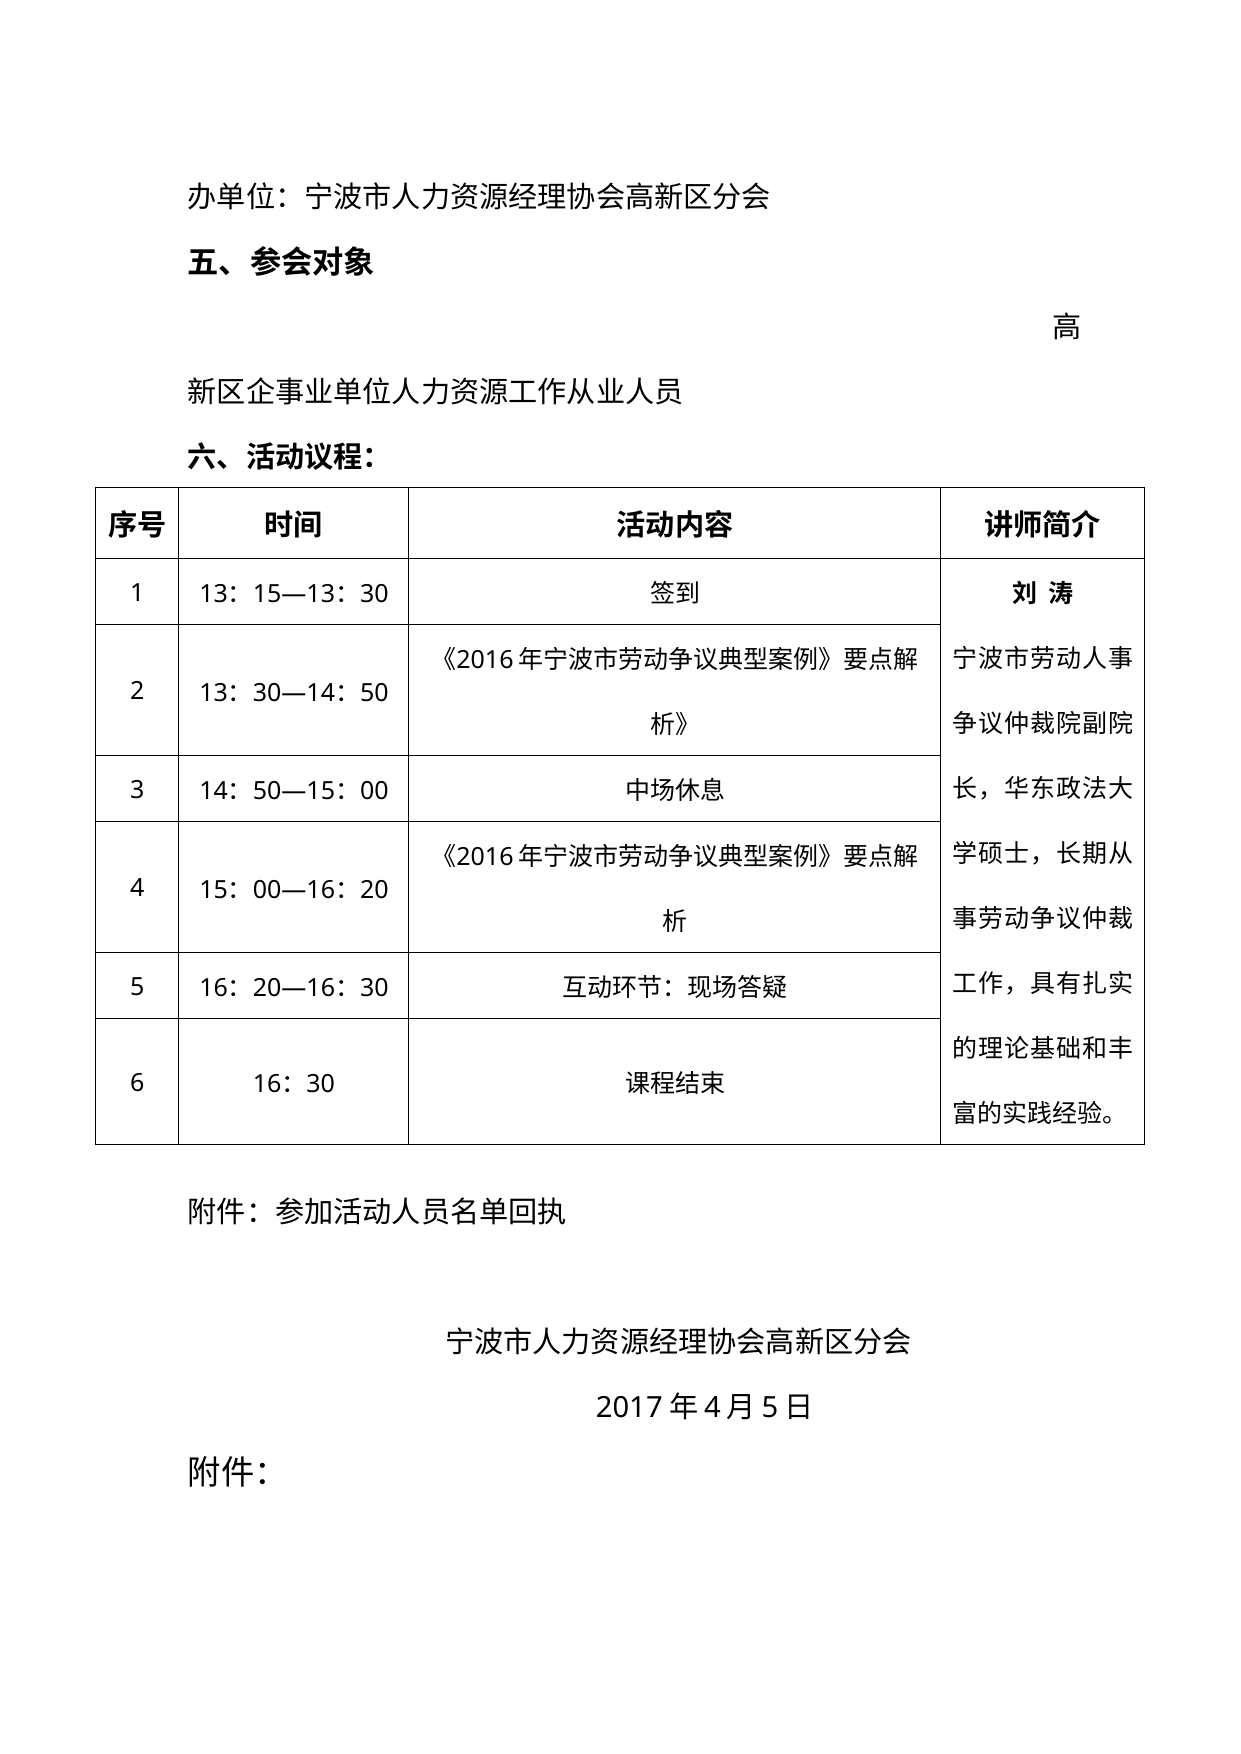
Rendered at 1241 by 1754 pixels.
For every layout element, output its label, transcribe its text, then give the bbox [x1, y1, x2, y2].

table_cell 5 [96, 953, 178, 1018]
table_cell 《2016年宁波市劳动争议典型案例》要点解析》 [409, 625, 940, 755]
table_cell 互动环节：现场答疑 [409, 953, 940, 1018]
table_cell 13：30—14：50 [179, 625, 408, 755]
table_cell 中场休息 [409, 756, 940, 821]
text 高新区企事业单位人力资源工作从业人员 [187, 292, 1053, 422]
table_header 讲师简介 [941, 488, 1144, 558]
table_cell 4 [96, 822, 178, 952]
table_header 时间 [179, 488, 408, 558]
table_cell 16：20—16：30 [179, 953, 408, 1018]
table_cell 3 [96, 756, 178, 821]
table_cell 1 [96, 559, 178, 624]
table_cell 16：30 [179, 1019, 408, 1144]
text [187, 162, 1053, 227]
table_header 序号 [96, 488, 178, 558]
table_cell 《2016年宁波市劳动争议典型案例》要点解析 [409, 822, 940, 952]
text 附件：参加活动人员名单回执 [187, 1178, 994, 1243]
text 五、参会对象 [187, 227, 1053, 292]
text 附件： [187, 1438, 1053, 1503]
table_cell 14：50—15：00 [179, 756, 408, 821]
table_cell 2 [96, 625, 178, 755]
table_cell 15：00—16：20 [179, 822, 408, 952]
table_cell 签到 [409, 559, 940, 624]
table_cell 13：15—13：30 [179, 559, 408, 624]
table_header 活动内容 [409, 488, 940, 558]
text 六、活动议程： [187, 422, 1053, 487]
text 宁波市人力资源经理协会高新区分会 [187, 1308, 994, 1373]
table_cell 课程结束 [409, 1019, 940, 1144]
table_cell 6 [96, 1019, 178, 1144]
table_cell 刘 涛 宁波市劳动人事争议仲裁院副院长，华东政法大学硕士，长期从事劳动争议仲裁工作，具有扎实的理论基础和丰富的实践经验。 [941, 559, 1144, 1144]
